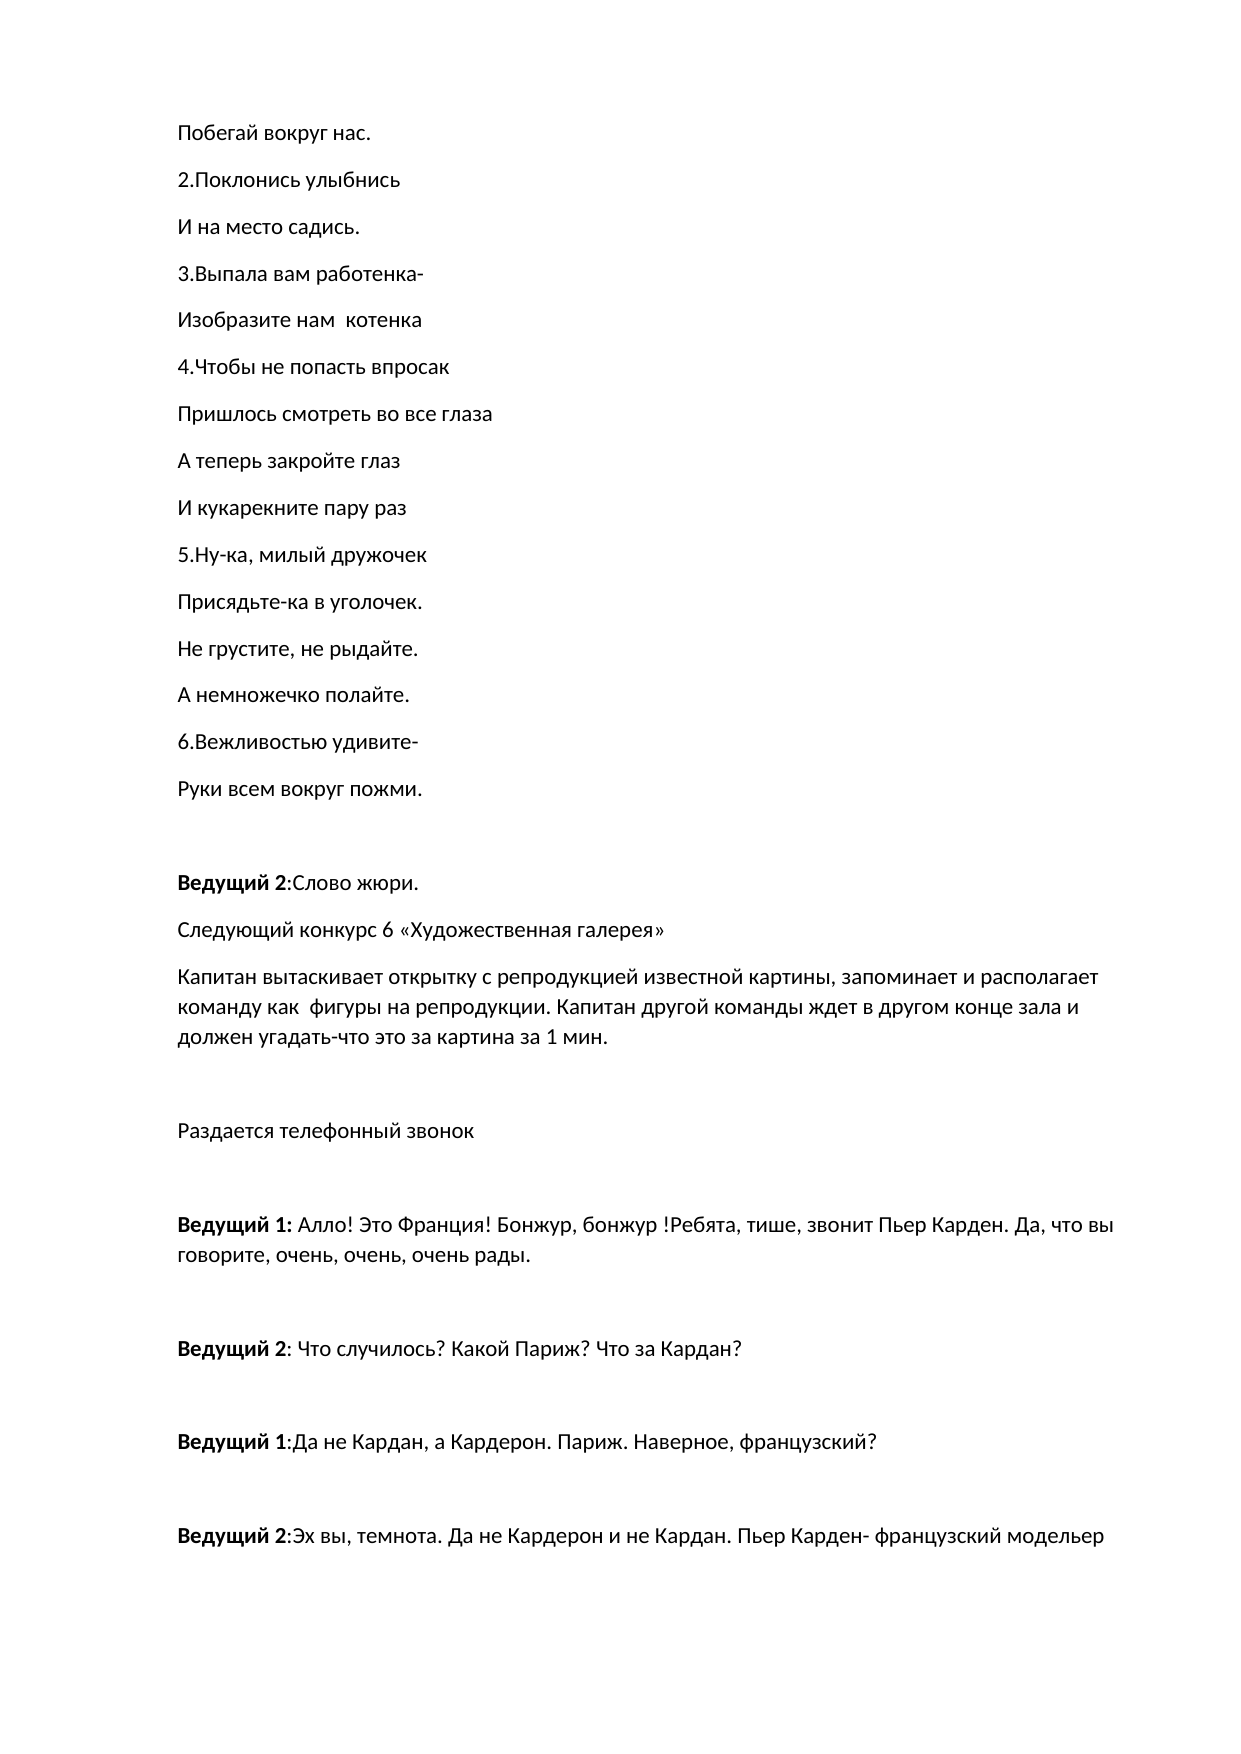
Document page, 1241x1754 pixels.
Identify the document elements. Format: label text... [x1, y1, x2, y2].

text Побегай вокруг нас. [177, 118, 1152, 146]
text Ведущий 2: Что случилось? Какой Париж? Что за Кардан? [177, 1334, 1152, 1362]
text А немножечко полайте. [177, 681, 1152, 709]
text Руки всем вокруг пожми. [177, 774, 1152, 802]
text Присядьте-ка в уголочек. [177, 587, 1152, 615]
text Раздается телефонный звонок [177, 1116, 1152, 1144]
text 6.Вежливостью удивите- [177, 727, 1152, 756]
text 5.Ну-ка, милый дружочек [177, 540, 1152, 568]
text 2.Поклонись улыбнись [177, 165, 1152, 193]
text Следующий конкурс 6 «Художественная галерея» [177, 915, 1152, 943]
text Ведущий 2:Слово жюри. [177, 868, 1152, 896]
text 3.Выпала вам работенка- [177, 259, 1152, 287]
text Изобразите нам котенка [177, 306, 1152, 334]
text И на место садись. [177, 212, 1152, 240]
text И кукарекните пару раз [177, 493, 1152, 521]
text Ведущий 2:Эх вы, темнота. Да не Кардерон и не Кардан. Пьер Карден- французский модельер [177, 1521, 1152, 1549]
text Ведущий 1: Алло! Это Франция! Бонжур, бонжур !Ребята, тише, звонит Пьер Карден. Да, что вы говорите, очень, очень, очень рады. [177, 1210, 1152, 1268]
text Не грустите, не рыдайте. [177, 634, 1152, 662]
text Пришлось смотреть во все глаза [177, 399, 1152, 427]
text Ведущий 1:Да не Кардан, а Кардерон. Париж. Наверное, французский? [177, 1427, 1152, 1456]
text А теперь закройте глаз [177, 446, 1152, 474]
text Капитан вытаскивает открытку с репродукцией известной картины, запоминает и располагает команду как фигуры на репродукции. Капитан другой команды ждет в другом конце зала и должен угадать-что это за картина за 1 мин. [177, 962, 1152, 1050]
text 4.Чтобы не попасть впросак [177, 352, 1152, 381]
